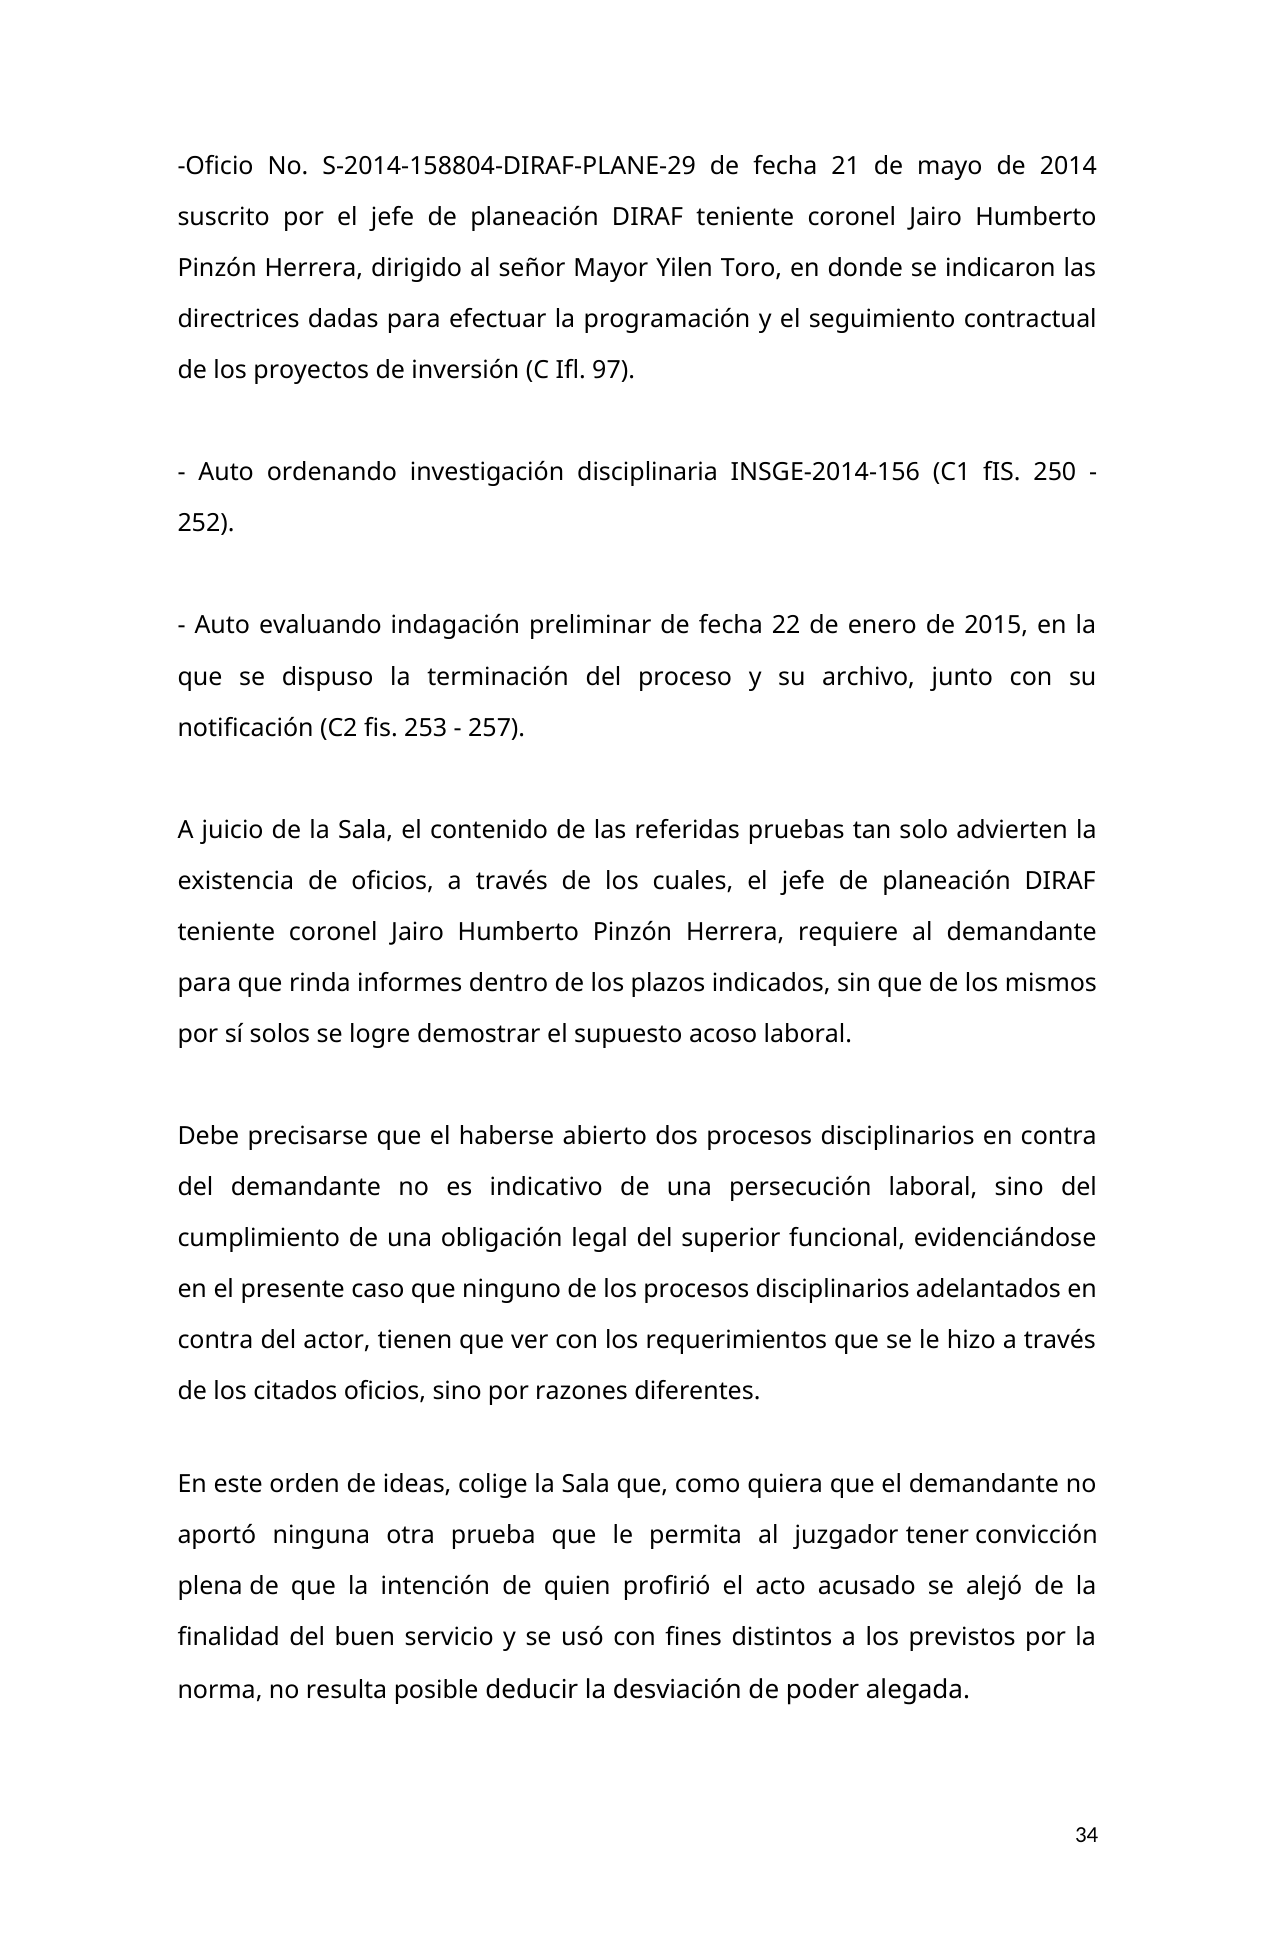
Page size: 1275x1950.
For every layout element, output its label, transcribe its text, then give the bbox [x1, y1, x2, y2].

text En este orden de ideas, colige la Sala que, como quiera que el demandante no aportó ninguna otra prueba que le permita al juzgador tener convicción plena de que la intención de quien profirió el acto acusado se alejó de la finalidad del buen servicio y se usó con fines distintos a los previstos por la norma, no resulta posible deducir la desviación de poder alegada. [177, 1466, 1098, 1706]
text - Auto evaluando indagación preliminar de fecha 22 de enero de 2015, en la que se dispuso la terminación del proceso y su archivo, junto con su notificación (C2 fis. 253 - 257). [177, 607, 1098, 743]
text - Auto ordenando investigación disciplinaria INSGE-2014-156 (C1 fIS. 250 - 252). [177, 454, 1098, 539]
text -Oficio No. S-2014-158804-DIRAF-PLANE-29 de fecha 21 de mayo de 2014 suscrito por el jefe de planeación DIRAF teniente coronel Jairo Humberto Pinzón Herrera, dirigido al señor Mayor Yilen Toro, en donde se indicaron las directrices dadas para efectuar la programación y el seguimiento contractual de los proyectos de inversión (C Ifl. 97). [177, 148, 1098, 386]
text Debe precisarse que el haberse abierto dos procesos disciplinarios en contra del demandante no es indicativo de una persecución laboral, sino del cumplimiento de una obligación legal del superior funcional, evidenciándose en el presente caso que ninguno de los procesos disciplinarios adelantados en contra del actor, tienen que ver con los requerimientos que se le hizo a través de los citados oficios, sino por razones diferentes. [177, 1117, 1098, 1407]
text A juicio de la Sala, el contenido de las referidas pruebas tan solo advierten la existencia de oficios, a través de los cuales, el jefe de planeación DIRAF teniente coronel Jairo Humberto Pinzón Herrera, requiere al demandante para que rinda informes dentro de los plazos indicados, sin que de los mismos por sí solos se logre demostrar el supuesto acoso laboral. [177, 811, 1098, 1049]
